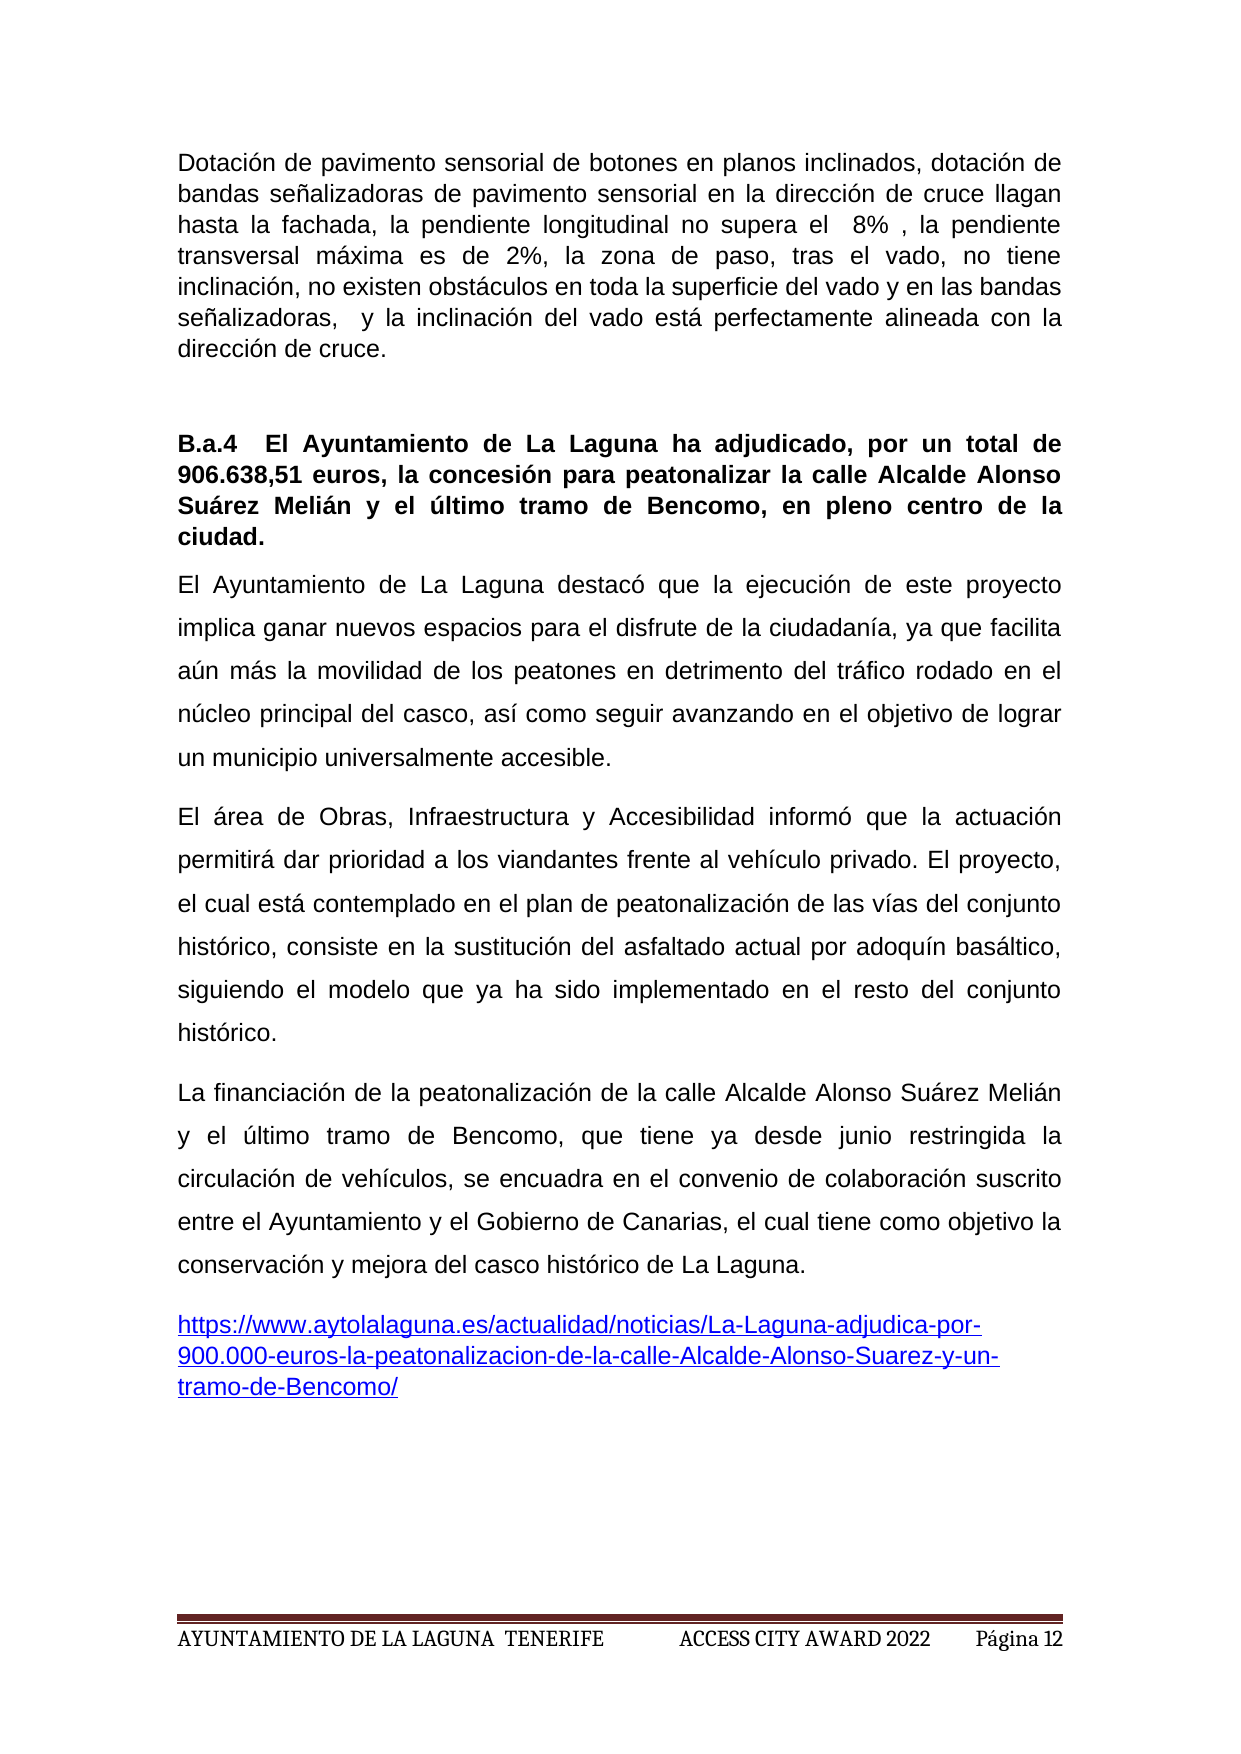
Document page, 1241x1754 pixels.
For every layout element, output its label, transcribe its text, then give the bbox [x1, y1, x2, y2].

text https://www.aytolalaguna.es/actualidad/noticias/La-Laguna-adjudica-por-900.000-euros-la-peatonalizacion-de-la-calle-Alcalde-Alonso-Suarez-y-un-tramo-de-Bencomo/ [177, 1310, 1063, 1401]
text B.a.4 El Ayuntamiento de La Laguna ha adjudicado, por un total de 906.638,51 euros, la concesión para peatonalizar la calle Alcalde Alonso Suárez Melián y el último tramo de Bencomo, en pleno centro de la ciudad. [177, 429, 1063, 551]
text El área de Obras, Infraestructura y Accesibilidad informó que la actuación permitirá dar prioridad a los viandantes frente al vehículo privado. El proyecto, el cual está contemplado en el plan de peatonalización de las vías del conjunto histórico, consiste en la sustitución del asfaltado actual por adoquín basáltico, siguiendo el modelo que ya ha sido implementado en el resto del conjunto histórico. [177, 802, 1063, 1047]
text El Ayuntamiento de La Laguna destacó que la ejecución de este proyecto implica ganar nuevos espacios para el disfrute de la ciudadanía, ya que facilita aún más la movilidad de los peatones en detrimento del tráfico rodado en el núcleo principal del casco, así como seguir avanzando en el objetivo de lograr un municipio universalmente accesible. [177, 570, 1063, 771]
text La financiación de la peatonalización de la calle Alcalde Alonso Suárez Melián y el último tramo de Bencomo, que tiene ya desde junio restringida la circulación de vehículos, se encuadra en el convenio de colaboración suscrito entre el Ayuntamiento y el Gobierno de Canarias, el cual tiene como objetivo la conservación y mejora del casco histórico de La Laguna. [177, 1078, 1063, 1279]
text Dotación de pavimento sensorial de botones en planos inclinados, dotación de bandas señalizadoras de pavimento sensorial en la dirección de cruce llagan hasta la fachada, la pendiente longitudinal no supera el 8% , la pendiente transversal máxima es de 2%, la zona de paso, tras el vado, no tiene inclinación, no existen obstáculos en toda la superficie del vado y en las bandas señalizadoras, y la inclinación del vado está perfectamente alineada con la dirección de cruce. [177, 148, 1063, 363]
